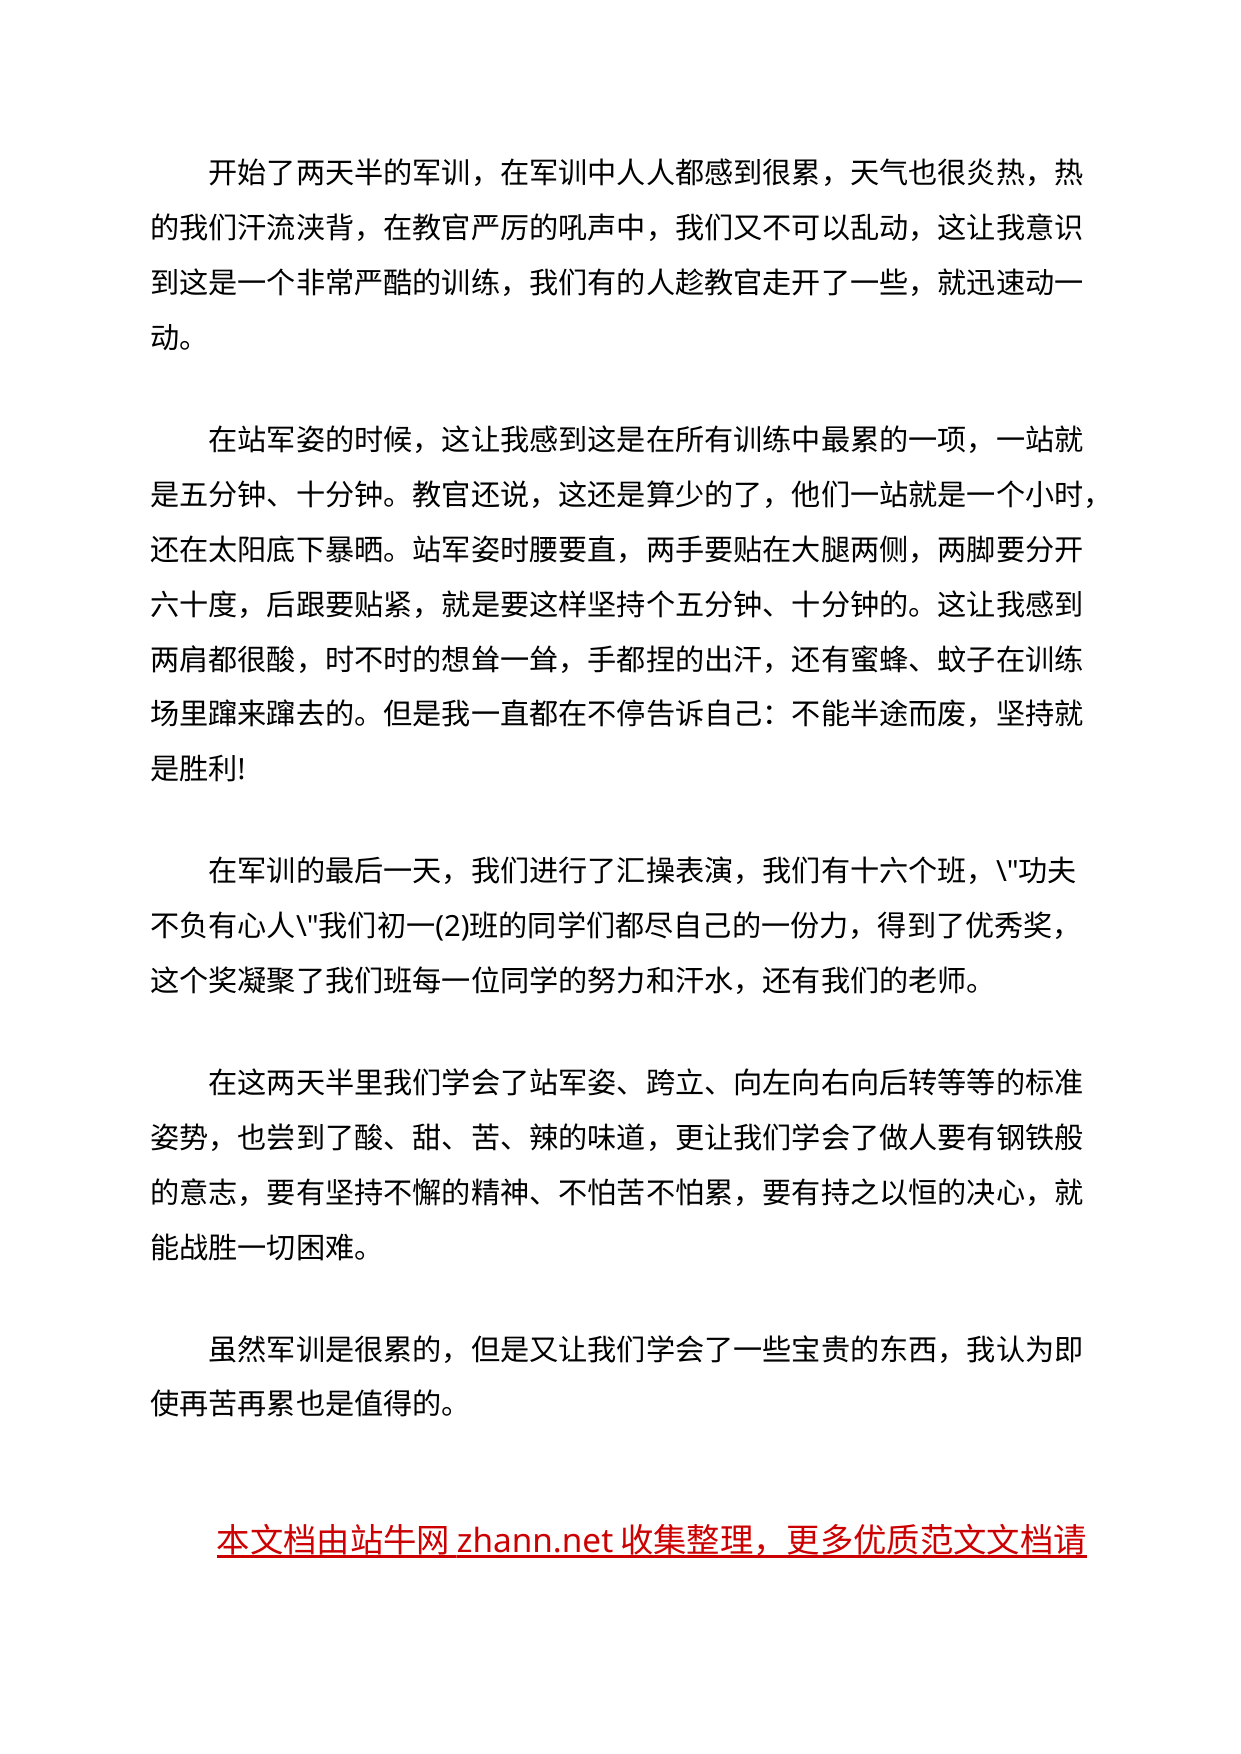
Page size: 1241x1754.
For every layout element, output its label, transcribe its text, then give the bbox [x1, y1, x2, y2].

text 在军训的最后一天，我们进行了汇操表演，我们有十六个班，\"功夫不负有心人\"我们初一(2)班的同学们都尽自己的一份力，得到了优秀奖，这个奖凝聚了我们班每一位同学的努力和汗水，还有我们的老师。 [150, 848, 1090, 1000]
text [150, 1514, 1090, 1562]
text 在站军姿的时候，这让我感到这是在所有训练中最累的一项，一站就是五分钟、十分钟。教官还说，这还是算少的了，他们一站就是一个小时，还在太阳底下暴晒。站军姿时腰要直，两手要贴在大腿两侧，两脚要分开六十度，后跟要贴紧，就是要这样坚持个五分钟、十分钟的。这让我感到两肩都很酸，时不时的想耸一耸，手都捏的出汗，还有蜜蜂、蚊子在训练场里蹿来蹿去的。但是我一直都在不停告诉自己：不能半途而废，坚持就是胜利! [150, 416, 1090, 788]
text 开始了两天半的军训，在军训中人人都感到很累，天气也很炎热，热的我们汗流浃背，在教官严厉的吼声中，我们又不可以乱动，这让我意识到这是一个非常严酷的训练，我们有的人趁教官走开了一些，就迅速动一动。 [150, 150, 1090, 357]
text 虽然军训是很累的，但是又让我们学会了一些宝贵的东西，我认为即使再苦再累也是值得的。 [150, 1326, 1090, 1423]
text 在这两天半里我们学会了站军姿、跨立、向左向右向后转等等的标准姿势，也尝到了酸、甜、苦、辣的味道，更让我们学会了做人要有钢铁般的意志，要有坚持不懈的精神、不怕苦不怕累，要有持之以恒的决心，就能战胜一切困难。 [150, 1059, 1090, 1267]
